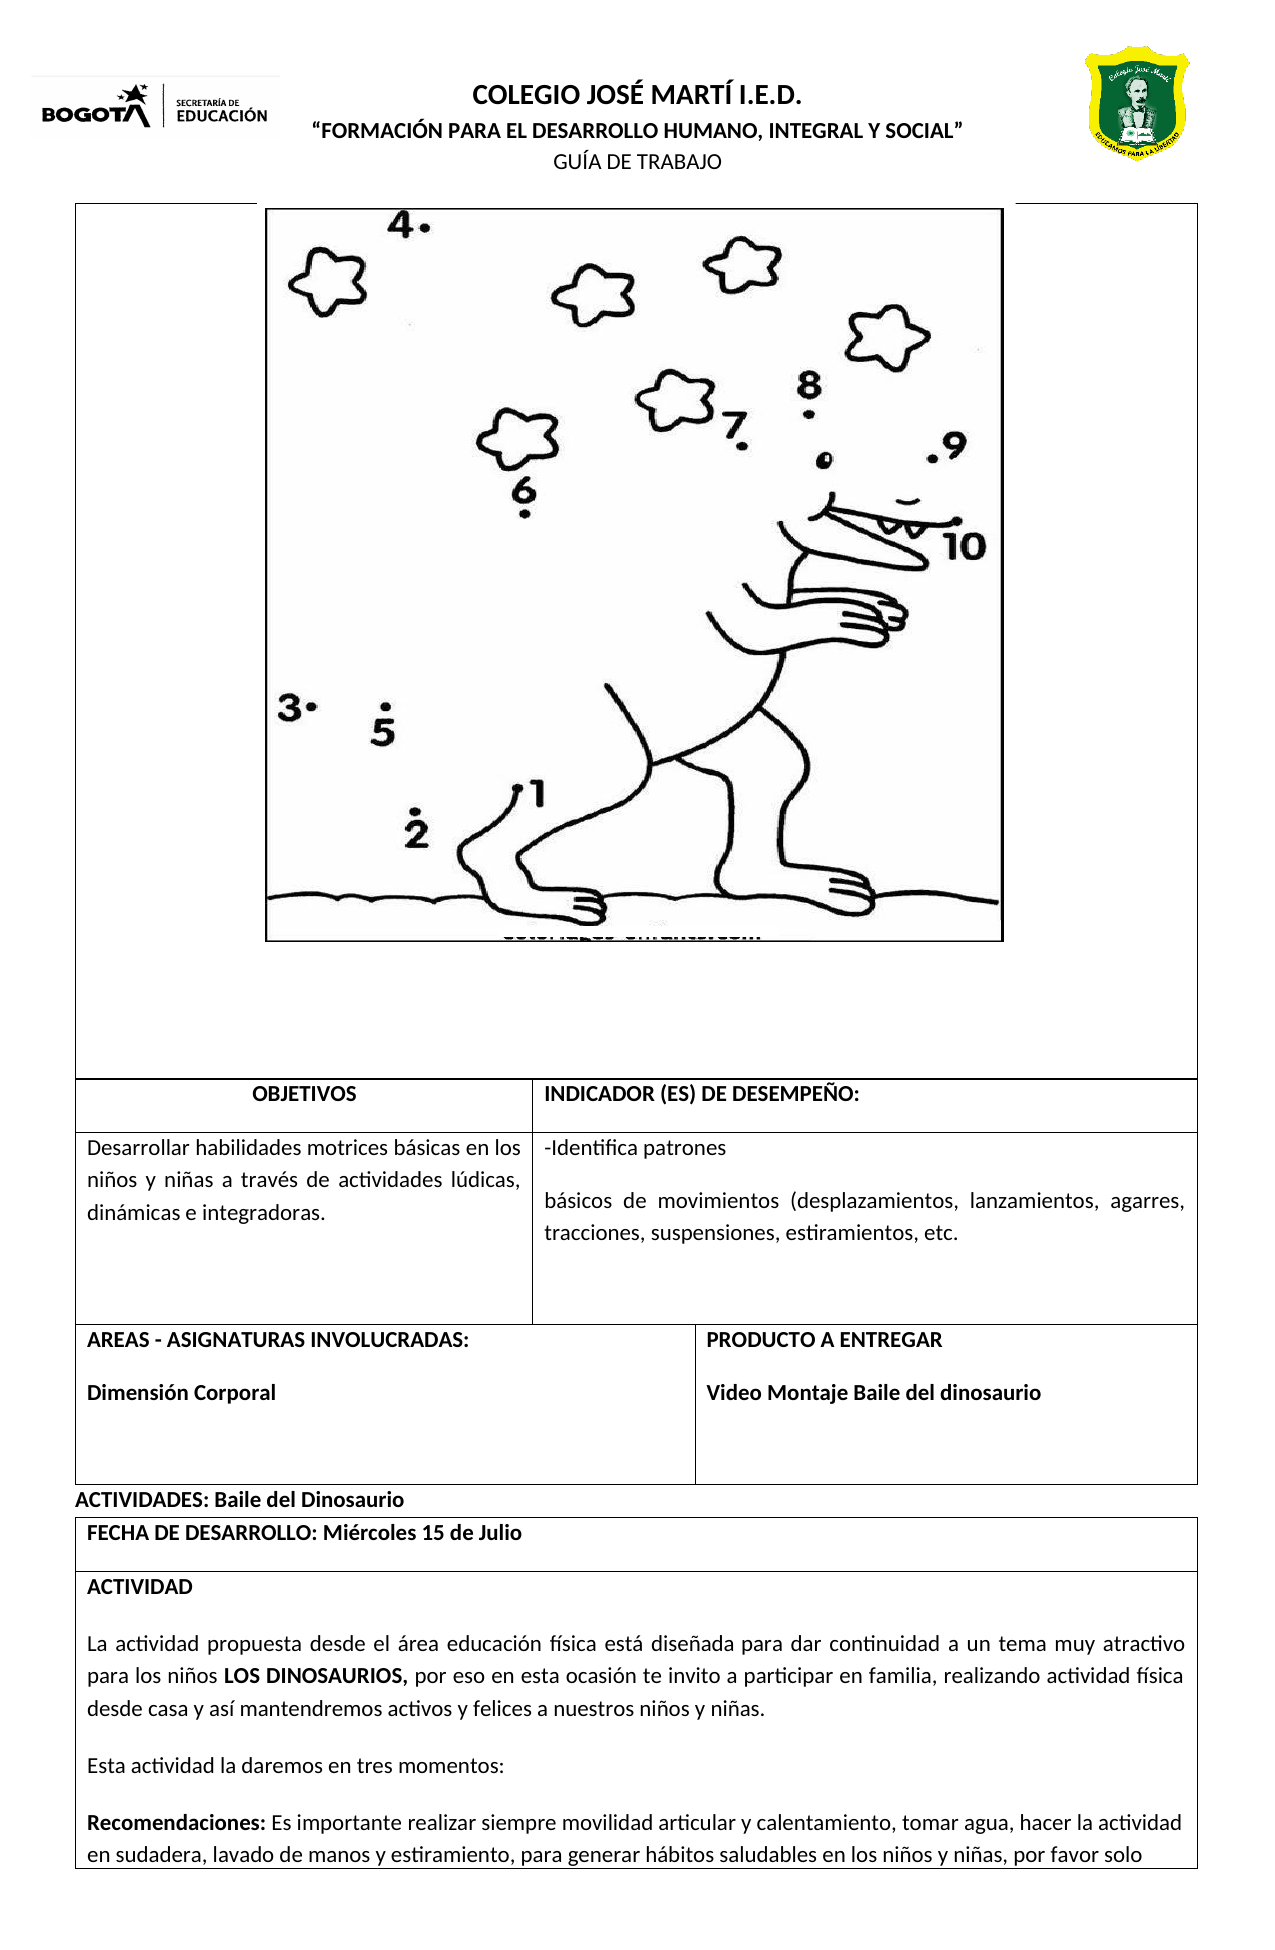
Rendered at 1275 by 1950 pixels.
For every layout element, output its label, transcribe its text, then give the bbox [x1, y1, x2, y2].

table_header INDICADOR (ES) DE DESEMPEÑO: [533, 1080, 1197, 1132]
table_cell Desarrollar habilidades motrices básicas en los niños y niñas a través de actividades lúdicas, dinámicas e integradoras. [76, 1133, 532, 1324]
table_cell AREAS - ASIGNATURAS INVOLUCRADAS: Dimensión Corporal [76, 1325, 695, 1484]
picture [257, 203, 1016, 947]
table_cell PRODUCTO A ENTREGAR Video Montaje Baile del dinosaurio [696, 1325, 1197, 1484]
picture [1081, 40, 1192, 164]
table_cell -Identifica patrones básicos de movimientos (desplazamientos, lanzamientos, agarres, tracciones, suspensiones, estiramientos, etc. [533, 1133, 1197, 1324]
text ACTIVIDADES: Baile del Dinosaurio [75, 1485, 1200, 1513]
picture [31, 75, 281, 139]
table_header OBJETIVOS [76, 1080, 532, 1132]
table_header FECHA DE DESARROLLO: Miércoles 15 de Julio [76, 1518, 1197, 1571]
